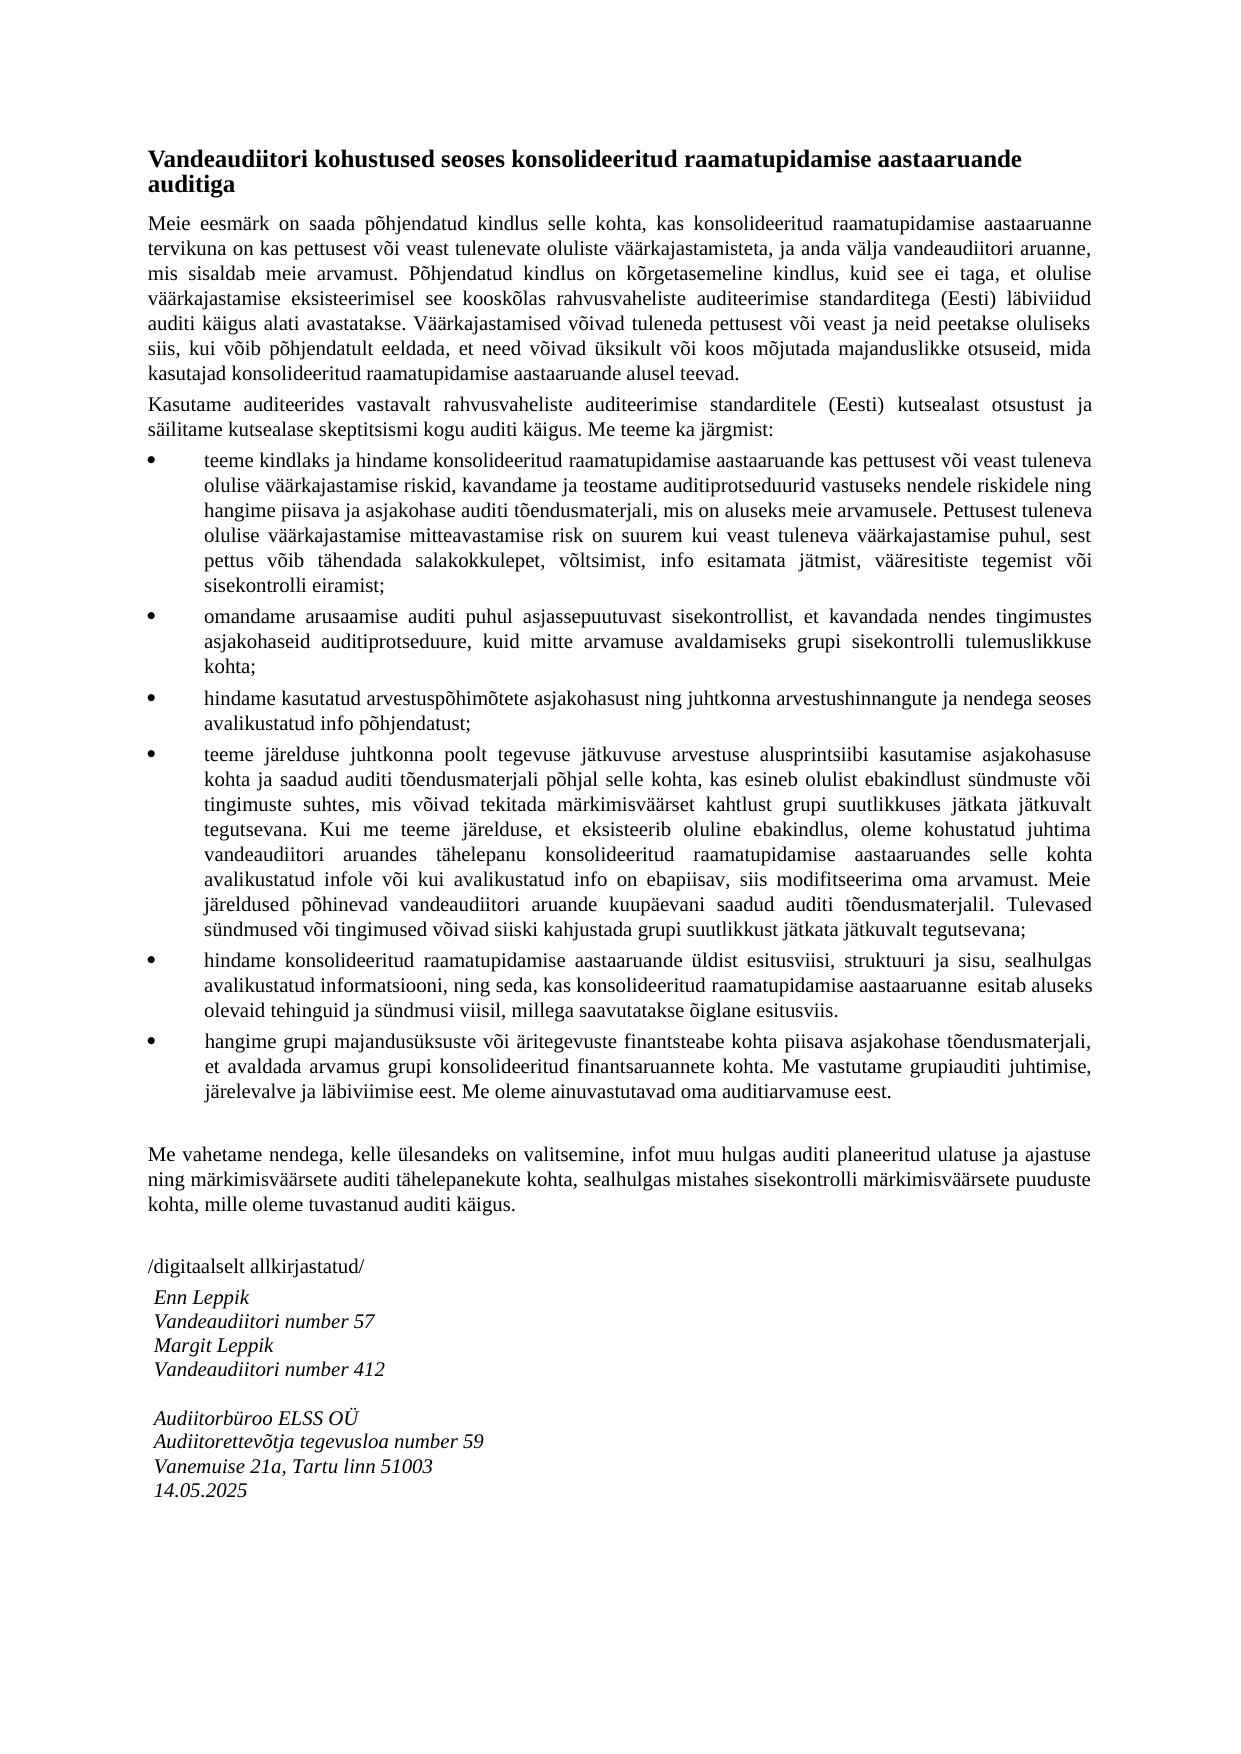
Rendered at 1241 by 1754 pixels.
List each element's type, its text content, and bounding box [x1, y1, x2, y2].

list omandame arusaamise auditi puhul asjassepuutuvast sisekontrollist, et kavandada nendes tingimustes asjakohaseid auditiprotseduure, kuid mitte arvamuse avaldamiseks grupi sisekontrolli tulemuslikkuse kohta; [148, 604, 1093, 679]
text Me vahetame nendega, kelle ülesandeks on valitsemine, infot muu hulgas auditi planeeritud ulatuse ja ajastuse ning märkimisväärsete auditi tähelepanekute kohta, sealhulgas mistahes sisekontrolli märkimisväärsete puuduste kohta, mille oleme tuvastanud auditi käigus. [148, 1141, 1093, 1216]
list teeme järelduse juhtkonna poolt tegevuse jätkuvuse arvestuse alusprintsiibi kasutamise asjakohasuse kohta ja saadud auditi tõendusmaterjali põhjal selle kohta, kas esineb olulist ebakindlust sündmuste või tingimuste suhtes, mis võivad tekitada märkimisväärset kahtlust grupi suutlikkuses jätkata jätkuvalt tegutsevana. Kui me teeme järelduse, et eksisteerib oluline ebakindlus, oleme kohustatud juhtima vandeaudiitori aruandes tähelepanu konsolideeritud raamatupidamise aastaaruandes selle kohta avalikustatud infole või kui avalikustatud info on ebapiisav, siis modifitseerima oma arvamust. Meie järeldused põhinevad vandeaudiitori aruande kuupäevani saadud auditi tõendusmaterjalil. Tulevased sündmused või tingimused võivad siiski kahjustada grupi suutlikkust jätkata jätkuvalt tegutsevana; [148, 741, 1093, 941]
text Audiitorbüroo ELSS OÜ [148, 1405, 1093, 1429]
text Vanemuise 21a, Tartu linn 51003 [148, 1453, 1093, 1478]
text Kasutame auditeerides vastavalt rahvusvaheliste auditeerimise standarditele (Eesti) kutsealast otsustust ja säilitame kutsealase skeptitsismi kogu auditi käigus. Me teeme ka järgmist: [148, 391, 1093, 441]
text 14.05.2025 [148, 1478, 1093, 1503]
text Margit Leppik [148, 1333, 1093, 1357]
list hangime grupi majandusüksuste või äritegevuste finantsteabe kohta piisava asjakohase tõendusmaterjali, et avaldada arvamus grupi konsolideeritud finantsaruannete kohta. Me vastutame grupiauditi juhtimise, järelevalve ja läbiviimise eest. Me oleme ainuvastutavad oma auditiarvamuse eest. [148, 1029, 1093, 1104]
list hindame konsolideeritud raamatupidamise aastaaruande üldist esitusviisi, struktuuri ja sisu, sealhulgas avalikustatud informatsiooni, ning seda, kas konsolideeritud raamatupidamise aastaaruanne esitab aluseks olevaid tehinguid ja sündmusi viisil, millega saavutatakse õiglane esitusviis. [148, 948, 1093, 1023]
subtitle Vandeaudiitori kohustused seoses konsolideeritud raamatupidamise aastaaruande auditiga [148, 148, 1093, 198]
text Meie eesmärk on saada põhjendatud kindlus selle kohta, kas konsolideeritud raamatupidamise aastaaruanne tervikuna on kas pettusest või veast tulenevate oluliste väärkajastamisteta, ja anda välja vandeaudiitori aruanne, mis sisaldab meie arvamust. Põhjendatud kindlus on kõrgetasemeline kindlus, kuid see ei taga, et olulise väärkajastamise eksisteerimisel see kooskõlas rahvusvaheliste auditeerimise standarditega (Eesti) läbiviidud auditi käigus alati avastatakse. Väärkajastamised võivad tuleneda pettusest või veast ja neid peetakse oluliseks siis, kui võib põhjendatult eeldada, et need võivad üksikult või koos mõjutada majanduslikke otsuseid, mida kasutajad konsolideeritud raamatupidamise aastaaruande alusel teevad. [148, 210, 1093, 385]
list hindame kasutatud arvestuspõhimõtete asjakohasust ning juhtkonna arvestushinnangute ja nendega seoses avalikustatud info põhjendatust; [148, 685, 1093, 735]
text /digitaalselt allkirjastatud/ [148, 1254, 1093, 1279]
text Enn Leppik [153, 1285, 1098, 1309]
text Audiitorettevõtja tegevusloa number 59 [148, 1429, 1093, 1453]
text Vandeaudiitori number 57 [148, 1309, 1093, 1333]
text Vandeaudiitori number 412 [148, 1357, 1093, 1381]
list teeme kindlaks ja hindame konsolideeritud raamatupidamise aastaaruande kas pettusest või veast tuleneva olulise väärkajastamise riskid, kavandame ja teostame auditiprotseduurid vastuseks nendele riskidele ning hangime piisava ja asjakohase auditi tõendusmaterjali, mis on aluseks meie arvamusele. Pettusest tuleneva olulise väärkajastamise mitteavastamise risk on suurem kui veast tuleneva väärkajastamise puhul, sest pettus võib tähendada salakokkulepet, võltsimist, info esitamata jätmist, vääresitiste tegemist või sisekontrolli eiramist; [148, 448, 1093, 598]
